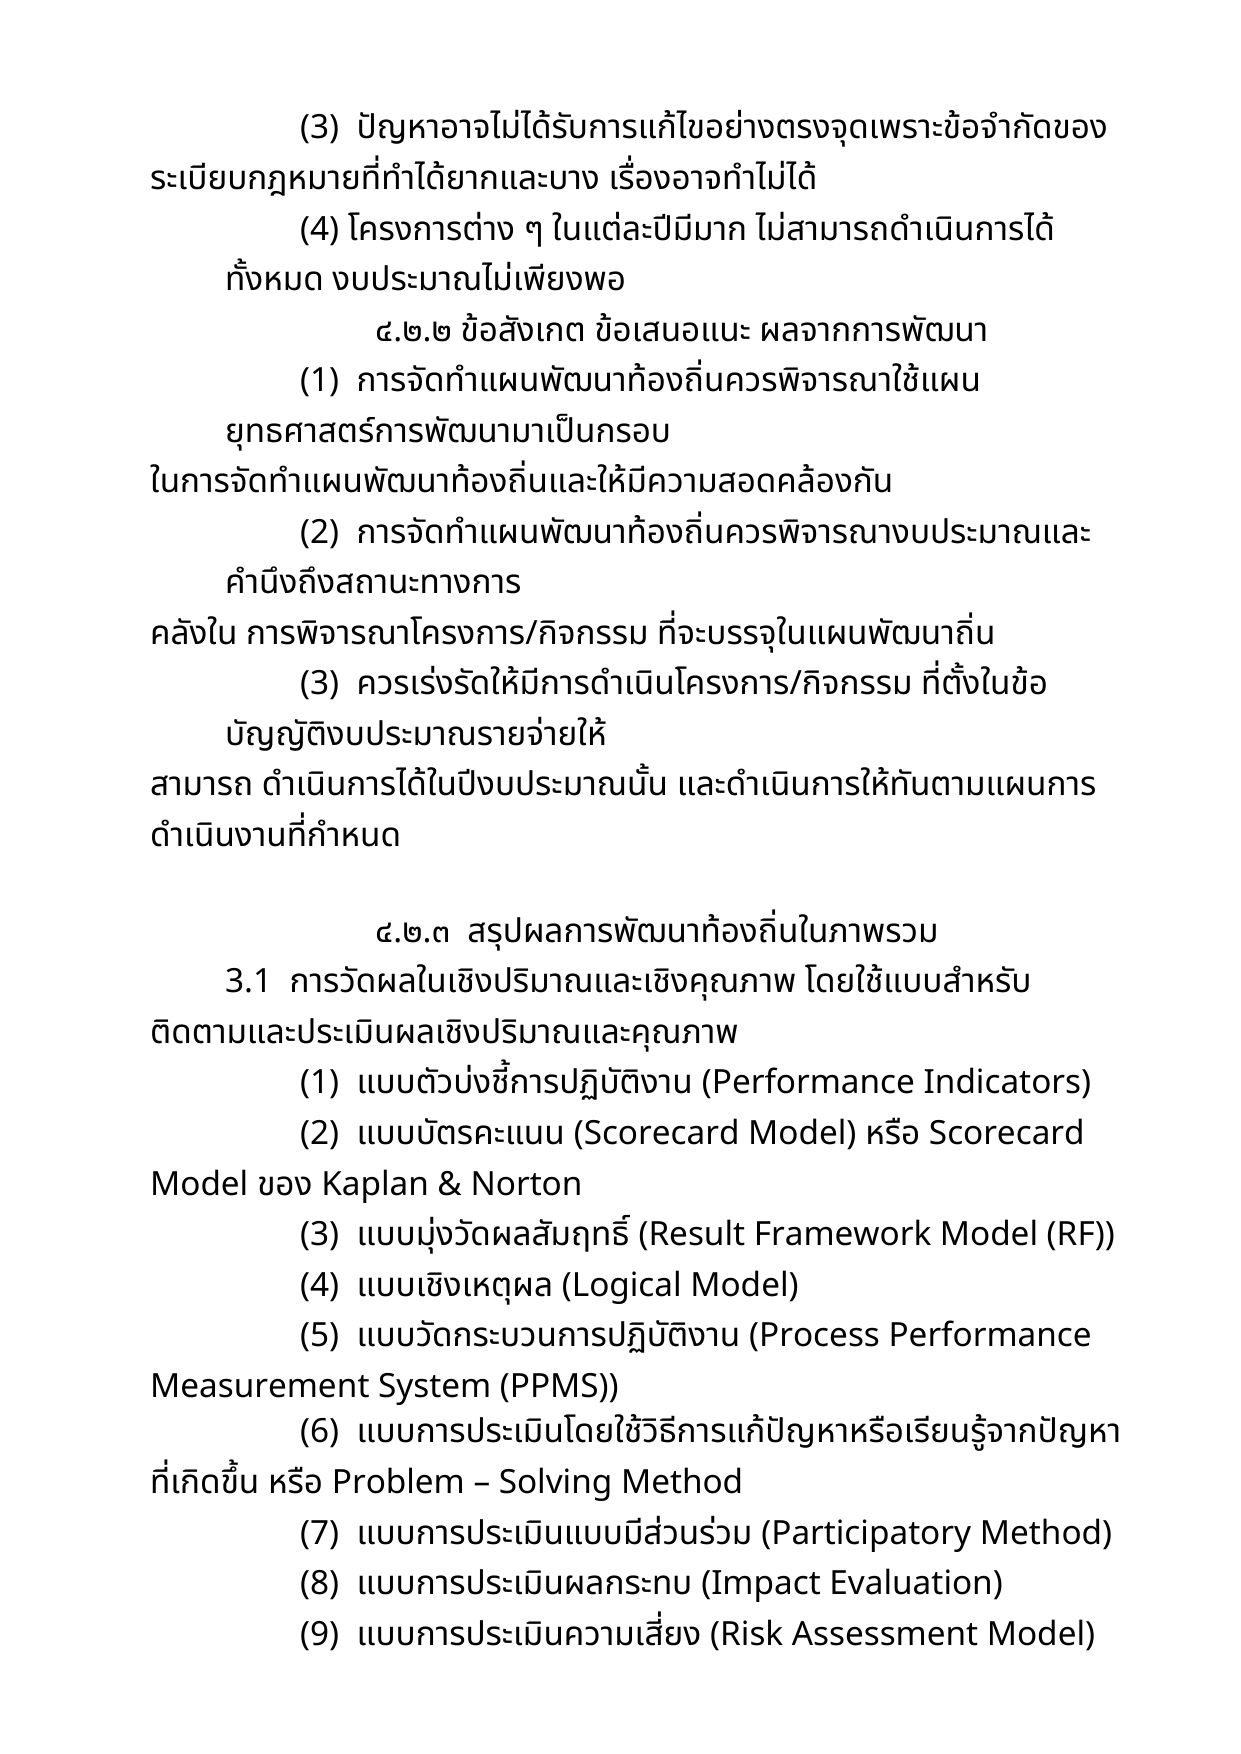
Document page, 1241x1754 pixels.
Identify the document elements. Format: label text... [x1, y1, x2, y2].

text (2) แบบบัตรคะแนน (Scorecard Model) หรือ Scorecard Model ของ Kaplan & Norton [150, 1109, 1122, 1210]
text ๔.๒.๓ สรุปผลการพัฒนาท้องถิ่นในภาพรวม [300, 906, 1122, 957]
text (4) แบบเชิงเหตุผล (Logical Model) [150, 1261, 1122, 1311]
text คลังใน การพิจารณาโครงการ/กิจกรรม ที่จะบรรจุในแผนพัฒนาถิ่น [150, 608, 1122, 659]
text (6) แบบการประเมินโดยใช้วิธีการแก้ปัญหาหรือเรียนรู้จากปัญหาที่เกิดขึ้น หรือ Problem – Solving Method [150, 1407, 1122, 1508]
text (1) แบบตัวบ่งชี้การปฏิบัติงาน (Performance Indicators) [150, 1058, 1122, 1109]
text (2) การจัดทำแผนพัฒนาท้องถิ่นควรพิจารณางบประมาณและคำนึงถึงสถานะทางการ [225, 507, 1122, 608]
text ในการจัดทำแผนพัฒนาท้องถิ่นและให้มีความสอดคล้องกัน [150, 457, 1122, 507]
text สามารถ ดำเนินการได้ในปีงบประมาณนั้น และดำเนินการให้ทันตามแผนการดำเนินงานที่กำหนด [150, 760, 1122, 861]
text (3) แบบมุ่งวัดผลสัมฤทธิ์ (Result Framework Model (RF)) [150, 1210, 1122, 1261]
text (8) แบบการประเมินผลกระทบ (Impact Evaluation) [150, 1559, 1122, 1610]
text (9) แบบการประเมินความเสี่ยง (Risk Assessment Model) [150, 1610, 1122, 1660]
text 3.1 การวัดผลในเชิงปริมาณและเชิงคุณภาพ โดยใช้แบบสำหรับติดตามและประเมินผลเชิงปริมาณและคุณภาพ [150, 957, 1122, 1058]
text (3) ปัญหาอาจไม่ได้รับการแก้ไขอย่างตรงจุดเพราะข้อจำกัดของระเบียบกฎหมายที่ทำได้ยากและบาง เรื่องอาจทำไม่ได้ [150, 103, 1122, 204]
text (5) แบบวัดกระบวนการปฏิบัติงาน (Process Performance Measurement System (PPMS)) [150, 1311, 1122, 1407]
text (7) แบบการประเมินแบบมีส่วนร่วม (Participatory Method) [150, 1508, 1122, 1559]
text ๔.๒.๒ ข้อสังเกต ข้อเสนอแนะ ผลจากการพัฒนา [150, 305, 1122, 356]
text (1) การจัดทำแผนพัฒนาท้องถิ่นควรพิจารณาใช้แผนยุทธศาสตร์การพัฒนามาเป็นกรอบ [225, 356, 1122, 457]
text (4) โครงการต่าง ๆ ในแต่ละปีมีมาก ไม่สามารถดำเนินการได้ทั้งหมด งบประมาณไม่เพียงพอ [225, 204, 1122, 305]
text (3) ควรเร่งรัดให้มีการดำเนินโครงการ/กิจกรรม ที่ตั้งในข้อบัญญัติงบประมาณรายจ่ายให้ [225, 659, 1122, 760]
